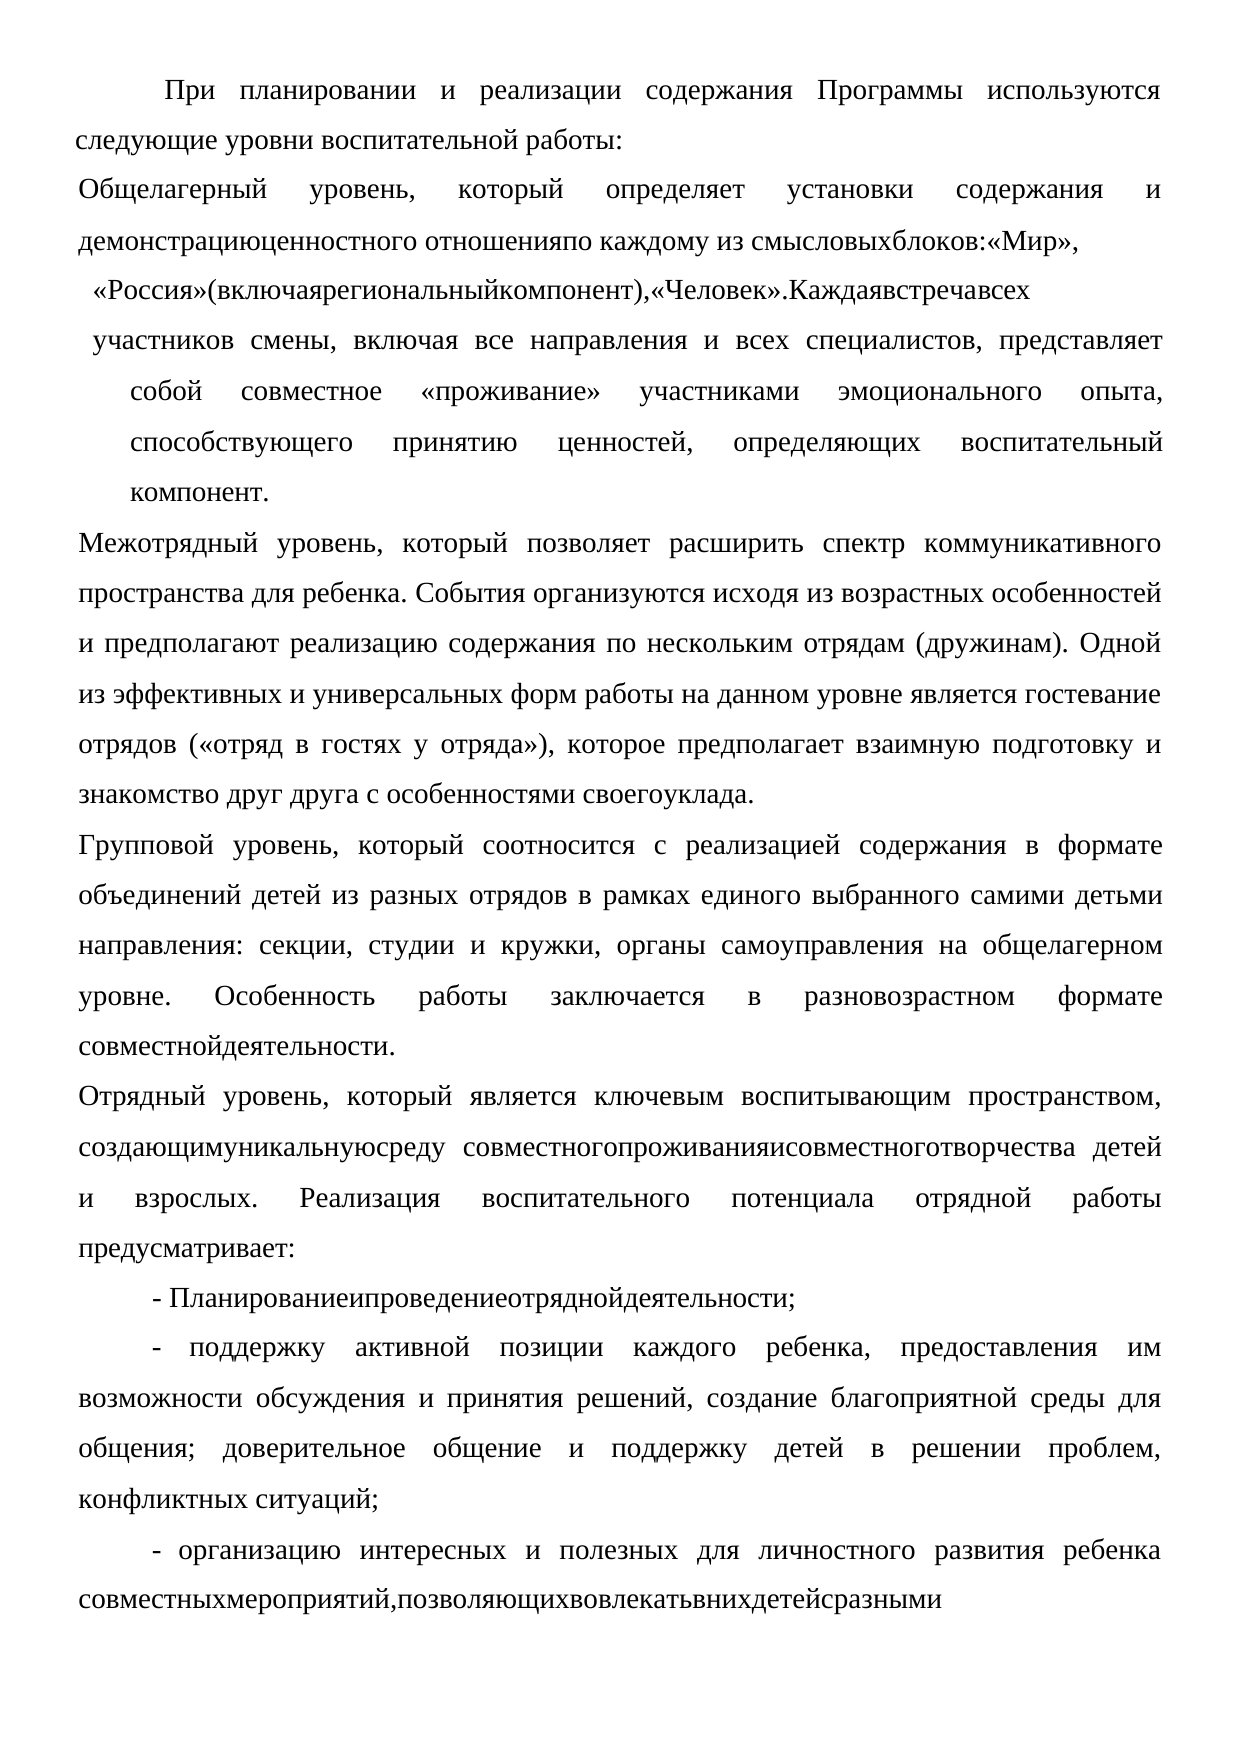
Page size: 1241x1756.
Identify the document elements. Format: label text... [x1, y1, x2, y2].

list Общелагерный уровень, который определяет установки содержания и демонстрациюценностного отношенияпо каждому из смысловыхблоков:«Мир», [41, 172, 1162, 256]
text «Россия»(включаярегиональныйкомпонент),«Человек».Каждаявстречавсех [92, 274, 1181, 306]
text участников смены, включая все направления и всех специалистов, представляет собой совместное «проживание» участниками эмоционального опыта, способствующего принятию ценностей, определяющих воспитательный компонент. [92, 322, 1164, 508]
text При планировании и реализации содержания Программы используются следующие уровни воспитательной работы: [75, 72, 1162, 155]
list Отрядный уровень, который является ключевым воспитывающим пространством, создающимуникальнуюсреду совместногопроживанияисовместноготворчества детей и взрослых. Реализация воспитательного потенциала отрядной работы предусматривает: [41, 1078, 1162, 1264]
list организацию интересных и полезных для личностного развития ребенка совместныхмероприятий,позволяющихвовлекатьвнихдетейсразными [78, 1532, 1162, 1615]
list Планированиеипроведениеотряднойдеятельности; [152, 1281, 1181, 1314]
list Групповой уровень, который соотносится с реализацией содержания в формате объединений детей из разных отрядов в рамках единого выбранного самими детьми направления: секции, студии и кружки, органы самоуправления на общелагерном уровне. Особенность работы заключается в разновозрастном формате совместнойдеятельности. [41, 827, 1164, 1062]
list поддержку активной позиции каждого ребенка, предоставления им возможности обсуждения и принятия решений, создание благоприятной среды для общения; доверительное общение и поддержку детей в решении проблем, конфликтных ситуаций; [78, 1329, 1162, 1515]
list Межотрядный уровень, который позволяет расширить спектр коммуникативного пространства для ребенка. События организуются исходя из возрастных особенностей и предполагают реализацию содержания по нескольким отрядам (дружинам). Одной из эффективных и универсальных форм работы на данном уровне является гостевание отрядов («отряд в гостях у отряда»), которое предполагает взаимную подготовку и знакомство друг друга с особенностями своегоуклада. [41, 525, 1162, 810]
